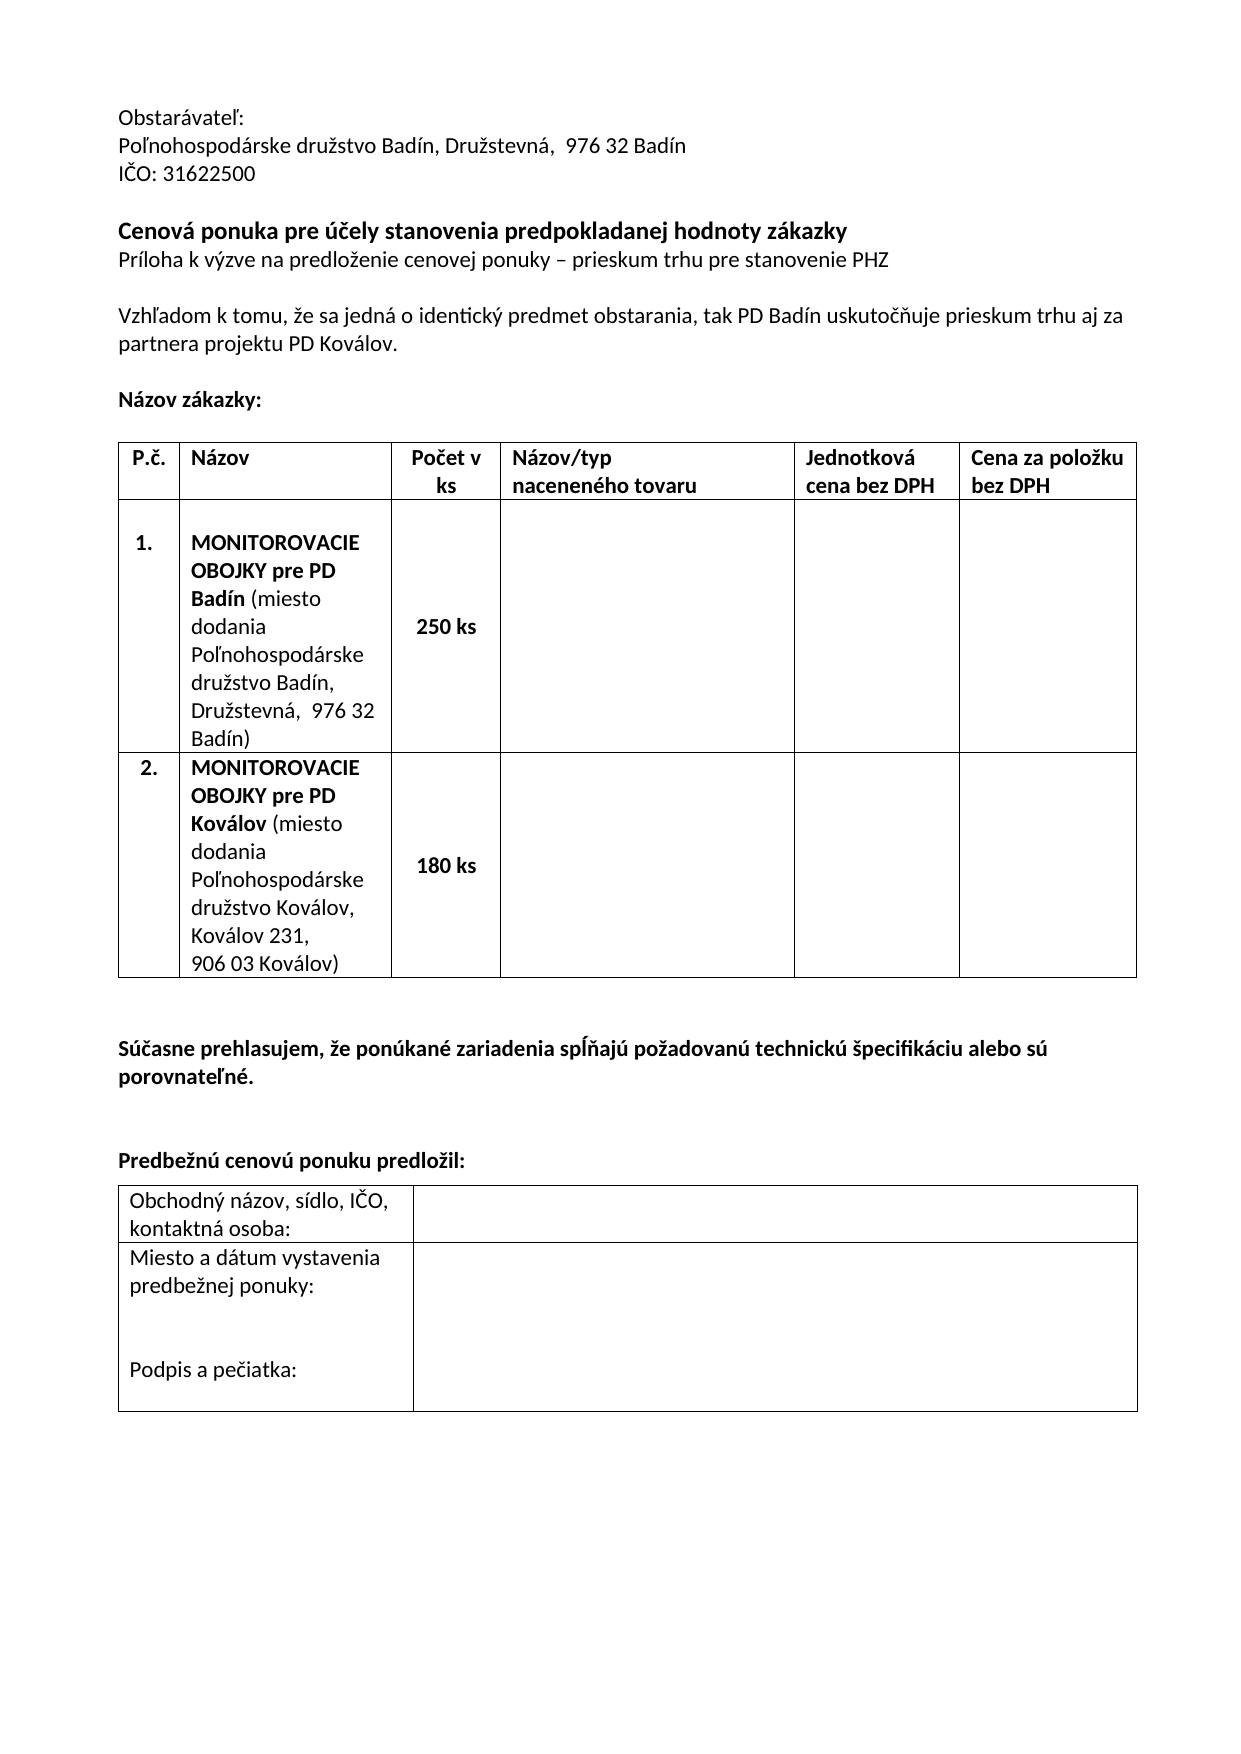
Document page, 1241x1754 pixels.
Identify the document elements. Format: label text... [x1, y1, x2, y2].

table_cell [795, 753, 959, 977]
table_header Jednotková cena bez DPH [795, 443, 959, 499]
table_cell MONITOROVACIE OBOJKY pre PD Badín (miesto dodania Poľnohospodárske družstvo Badín, Družstevná, 976 32 Badín) [180, 500, 391, 752]
text Cenová ponuka pre účely stanovenia predpokladanej hodnoty zákazky [118, 215, 1137, 246]
table_header Názov [180, 443, 391, 499]
text Názov zákazky: [118, 386, 1137, 414]
text IČO: 31622500 [118, 159, 1137, 187]
table_cell [119, 500, 179, 752]
table_header Názov/typ naceneného tovaru [501, 443, 794, 499]
table_header Obchodný názov, sídlo, IČO, kontaktná osoba: [119, 1186, 413, 1242]
table_header [414, 1186, 1137, 1242]
table_header P.č. [119, 443, 179, 499]
text Súčasne prehlasujem, že ponúkané zariadenia spĺňajú požadovanú technickú špecifikáciu alebo sú porovnateľné. [118, 1034, 1137, 1090]
table_cell 180 ks [392, 753, 500, 977]
table_cell 2. [119, 753, 179, 977]
table_cell [501, 500, 794, 752]
text Príloha k výzve na predloženie cenovej ponuky – prieskum trhu pre stanovenie PHZ [118, 246, 1137, 273]
table_cell Miesto a dátum vystavenia predbežnej ponuky: Podpis a pečiatka: [119, 1243, 413, 1411]
table_header Počet v ks [392, 443, 500, 499]
text Poľnohospodárske družstvo Badín, Družstevná, 976 32 Badín [118, 131, 1137, 159]
text Vzhľadom k tomu, že sa jedná o identický predmet obstarania, tak PD Badín uskutočňuje prieskum trhu aj za partnera projektu PD Koválov. [118, 302, 1137, 358]
table_cell [414, 1243, 1137, 1411]
table_header Cena za položku bez DPH [960, 443, 1136, 499]
text Obstarávateľ: [118, 103, 1137, 131]
table_cell [960, 753, 1136, 977]
table_cell 250 ks [392, 500, 500, 752]
table_cell [960, 500, 1136, 752]
table_cell [795, 500, 959, 752]
table_cell MONITOROVACIE OBOJKY pre PD Koválov (miesto dodania Poľnohospodárske družstvo Koválov, Koválov 231, 906 03 Koválov) [180, 753, 391, 977]
text Predbežnú cenovú ponuku predložil: [118, 1146, 1137, 1174]
table_cell [501, 753, 794, 977]
